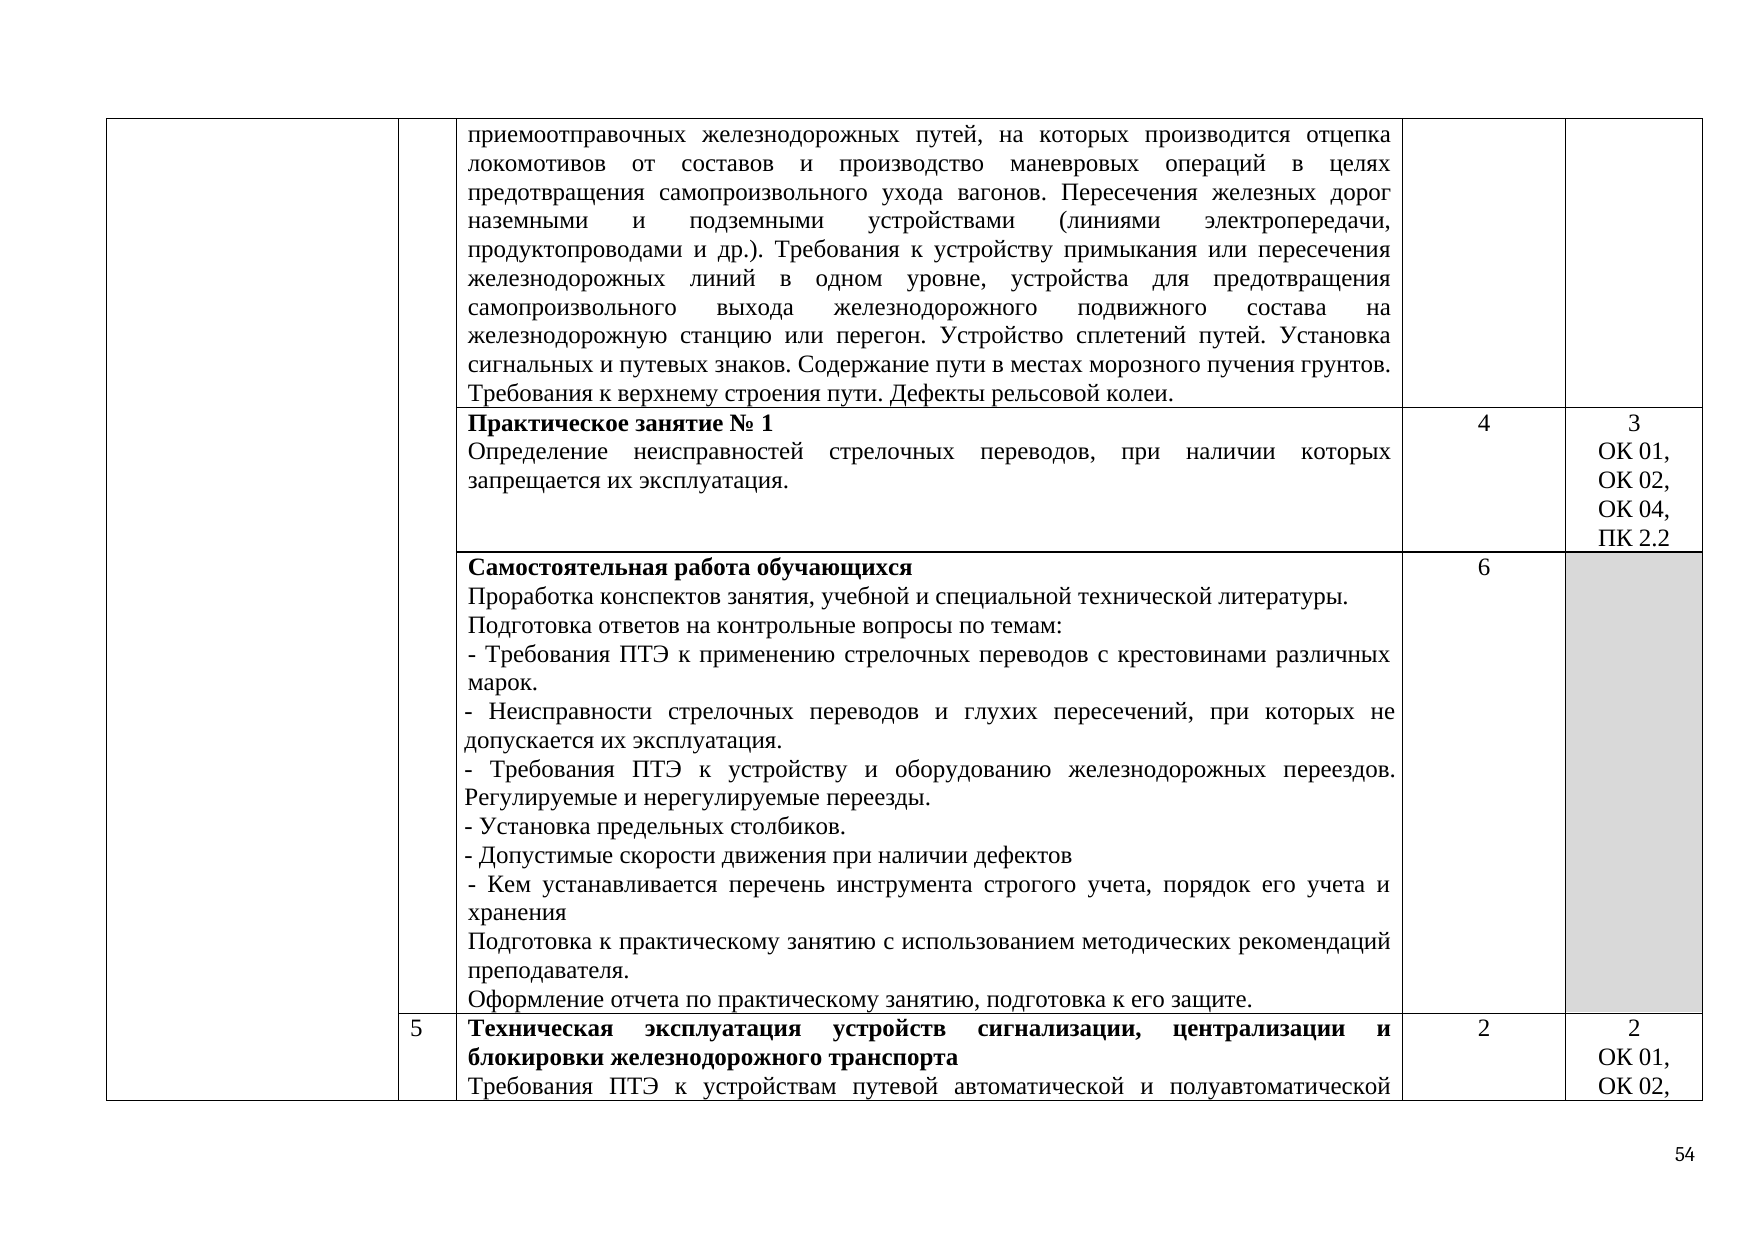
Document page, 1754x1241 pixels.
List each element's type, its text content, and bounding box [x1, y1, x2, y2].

table_cell 4 [1403, 408, 1565, 551]
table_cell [1566, 1014, 1702, 1100]
table_cell Практическое занятие № 1 Определение неисправностей стрелочных переводов, при наличии которых запрещается их эксплуатация. [457, 408, 1402, 551]
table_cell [1566, 119, 1702, 407]
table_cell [457, 119, 1402, 407]
table_cell 5 [399, 1014, 456, 1100]
table_cell 2 [1403, 1014, 1565, 1100]
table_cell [457, 1014, 1402, 1100]
table_cell Самостоятельная работа обучающихся Проработка конспектов занятия, учебной и специальной технической литературы. Подготовка ответов на контрольные вопросы по темам: - Требования ПТЭ к применению стрелочных переводов с крестовинами различных марок. - Неисправности стрелочных переводов и глухих пересечений, при которых не допускается их эксплуатация. - Требования ПТЭ к устройству и оборудованию железнодорожных переездов. Регулируемые и нерегулируемые переезды. - Установка предельных столбиков. - Допустимые скорости движения при наличии дефектов - Кем устанавливается перечень инструмента строгого учета, порядок его учета и хранения Подготовка к практическому занятию с использованием методических рекомендаций преподавателя. Оформление отчета по практическому занятию, подготовка к его защите. [457, 553, 1402, 1012]
table_cell 3 ОК 01, ОК 02, ОК 04, ПК 2.2 [1566, 408, 1702, 551]
table_cell 4 [1403, 119, 1565, 407]
table_cell 6 [1403, 553, 1565, 1012]
table_cell [1566, 553, 1702, 1012]
table_cell 4 [399, 119, 456, 1012]
